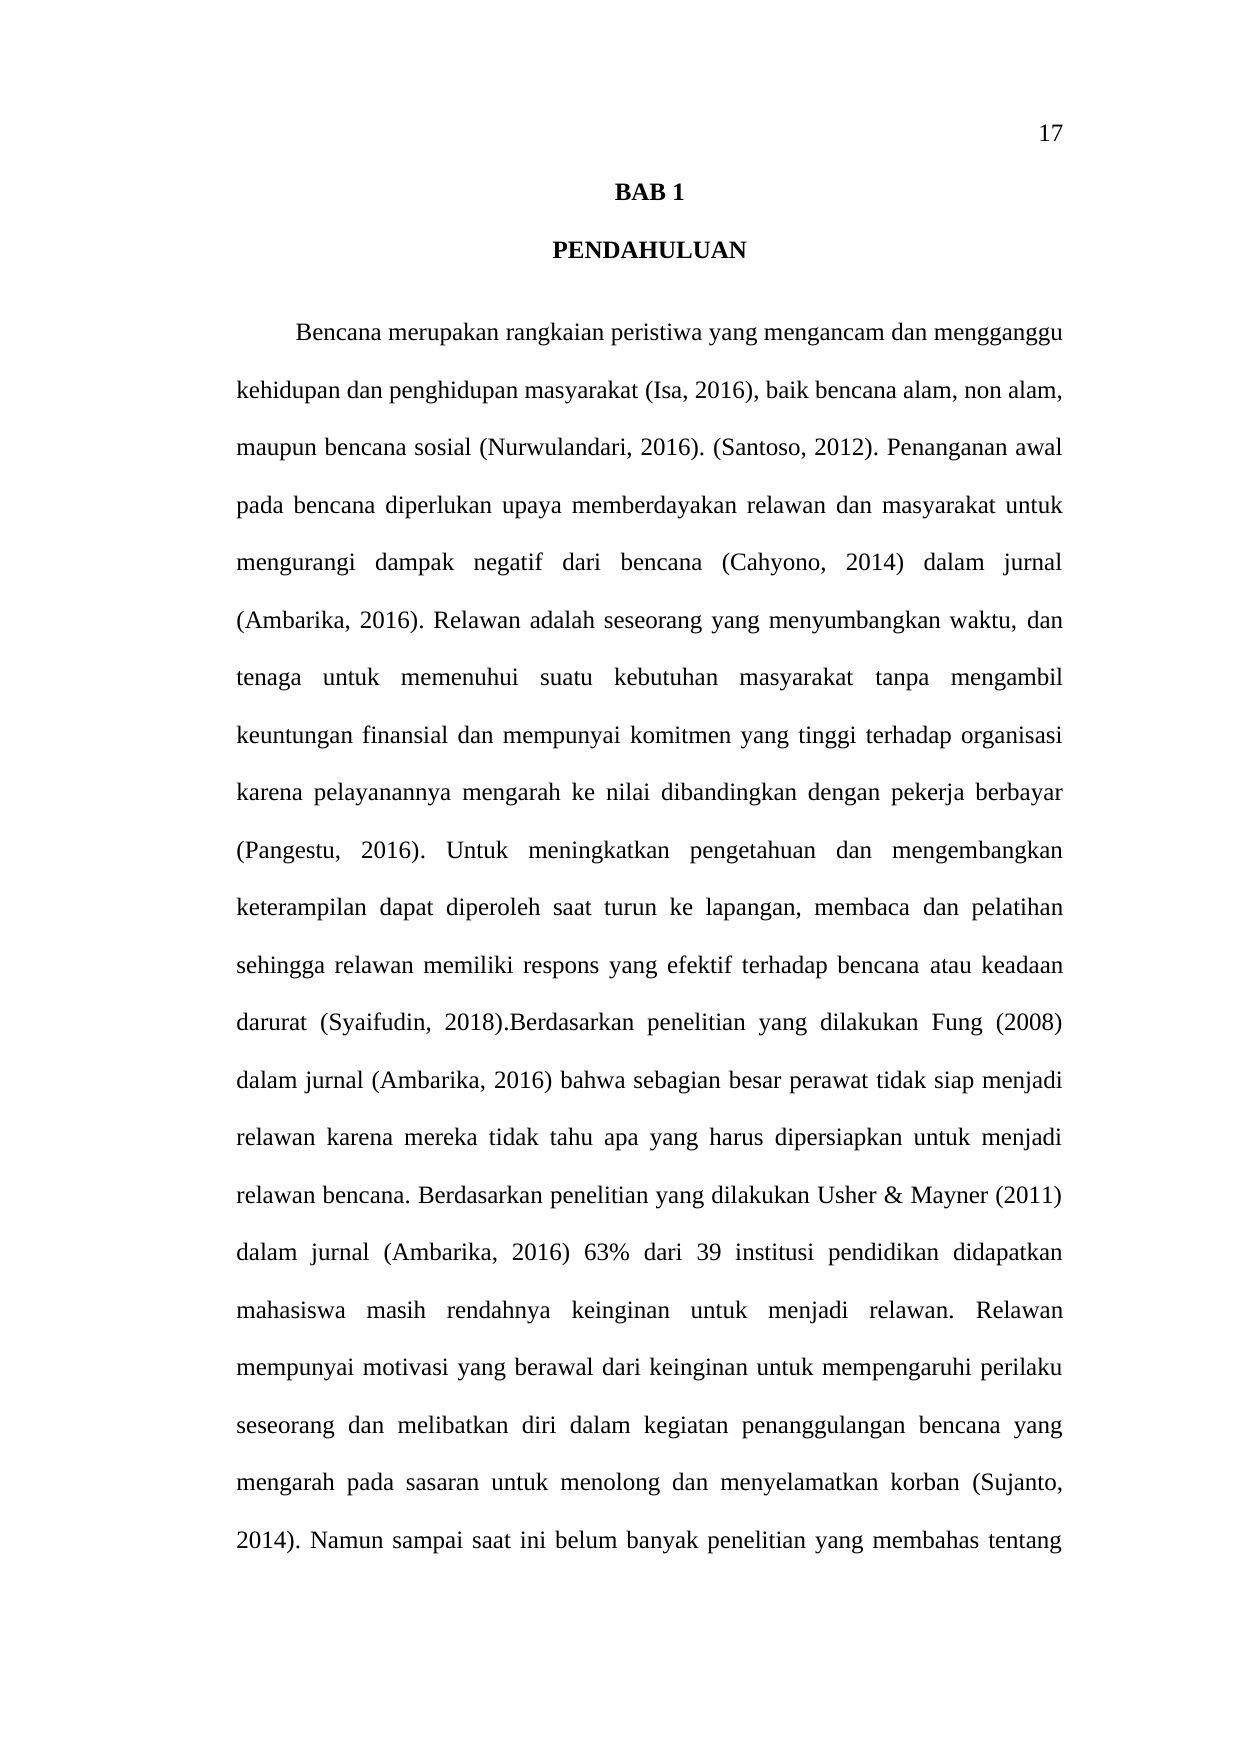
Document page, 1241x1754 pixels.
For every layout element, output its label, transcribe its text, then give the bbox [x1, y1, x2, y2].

subtitle BAB 1 [236, 177, 1063, 206]
subtitle PENDAHULUAN [236, 235, 1063, 263]
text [236, 317, 1063, 1553]
